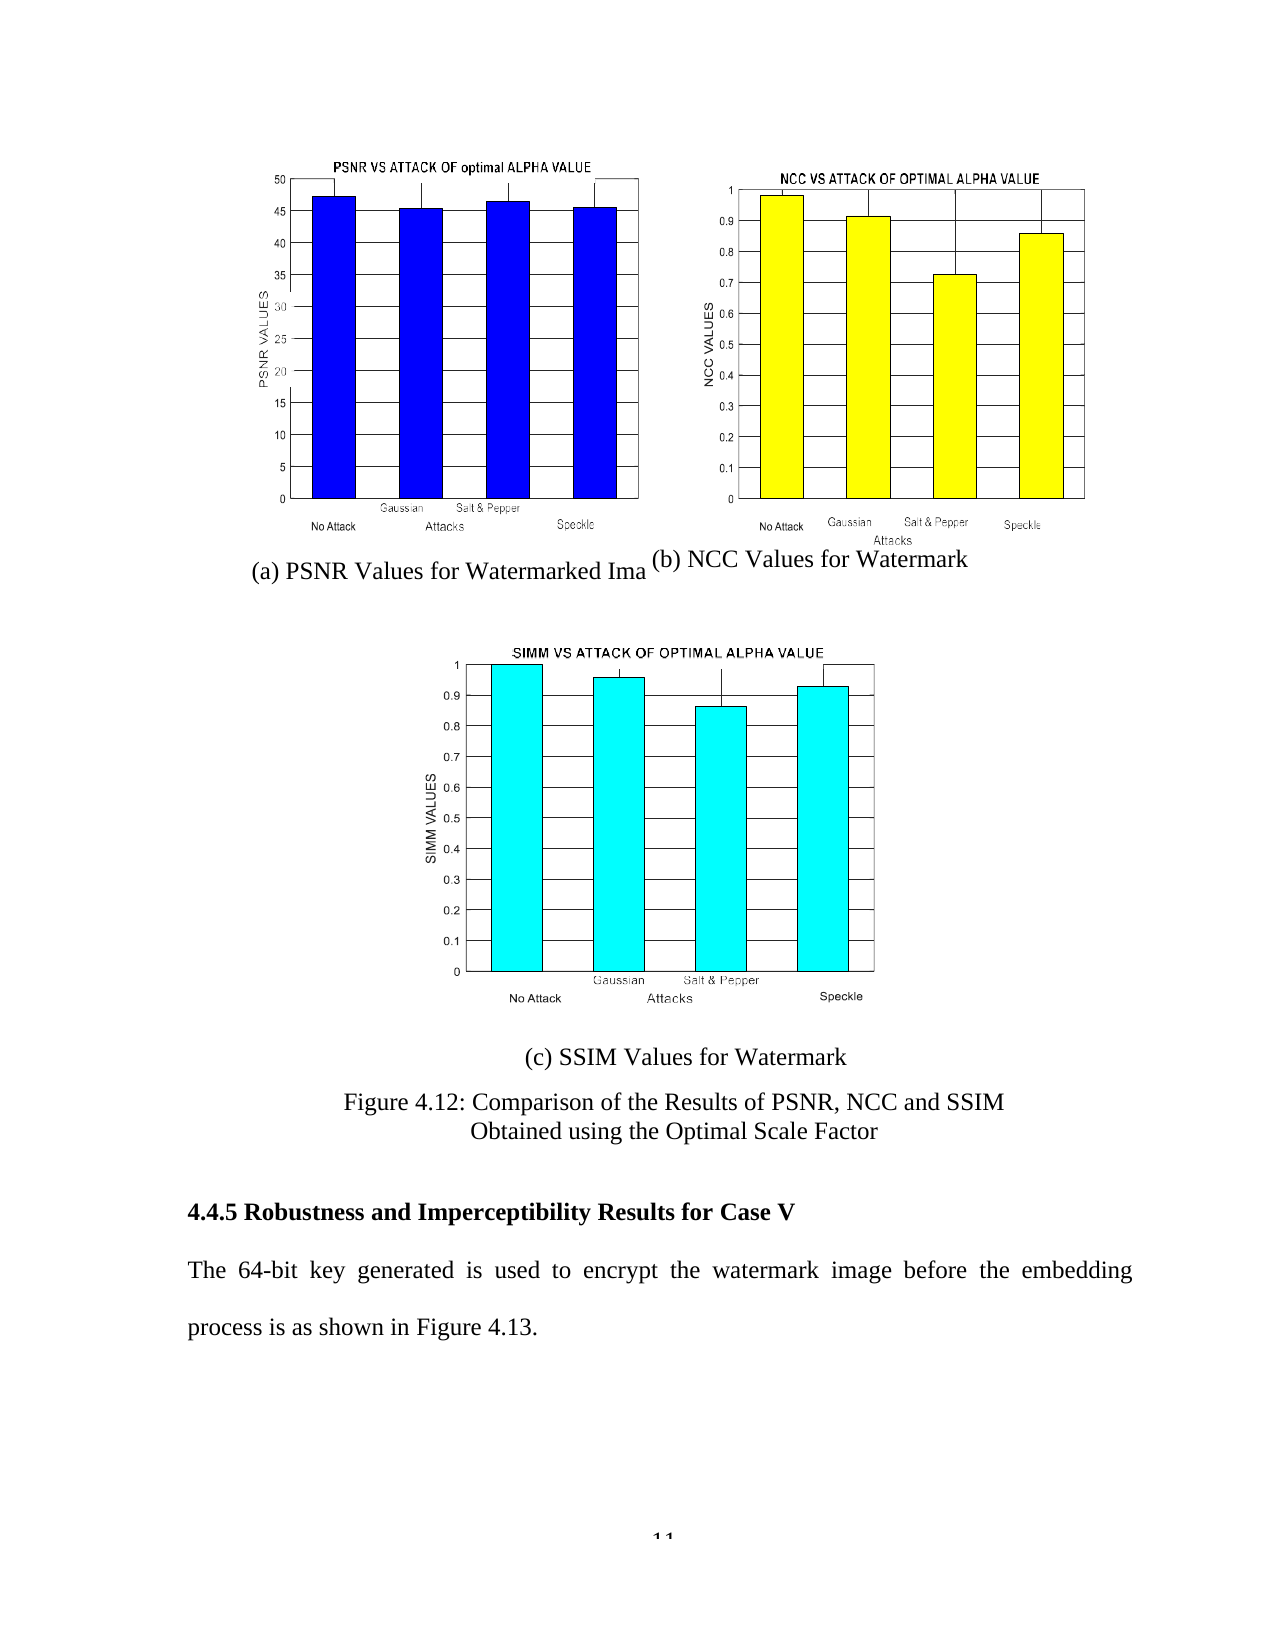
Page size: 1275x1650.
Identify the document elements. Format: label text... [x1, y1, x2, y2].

picture [781, 173, 1039, 184]
text Figure 4.12: Comparison of the Results of PSNR, NCC and SSIM Obtained using the Optimal Scale Factor [343, 1087, 1005, 1145]
text The 64-bit key generated is used to encrypt the watermark image before the embedding process is as shown in Figure 4.13. [187, 1255, 1134, 1341]
subtitle Robustness and Imperceptibility Results for Case V [187, 1197, 1258, 1226]
picture [334, 162, 596, 184]
list PSNR Values for Watermarked Ima [251, 556, 1258, 585]
picture [259, 291, 295, 387]
picture [593, 976, 759, 1003]
picture [557, 519, 594, 531]
picture [512, 648, 824, 669]
text (c) SSIM Values for Watermark [524, 1042, 1258, 1071]
picture [828, 517, 968, 545]
picture [1004, 520, 1041, 531]
picture [380, 503, 520, 531]
